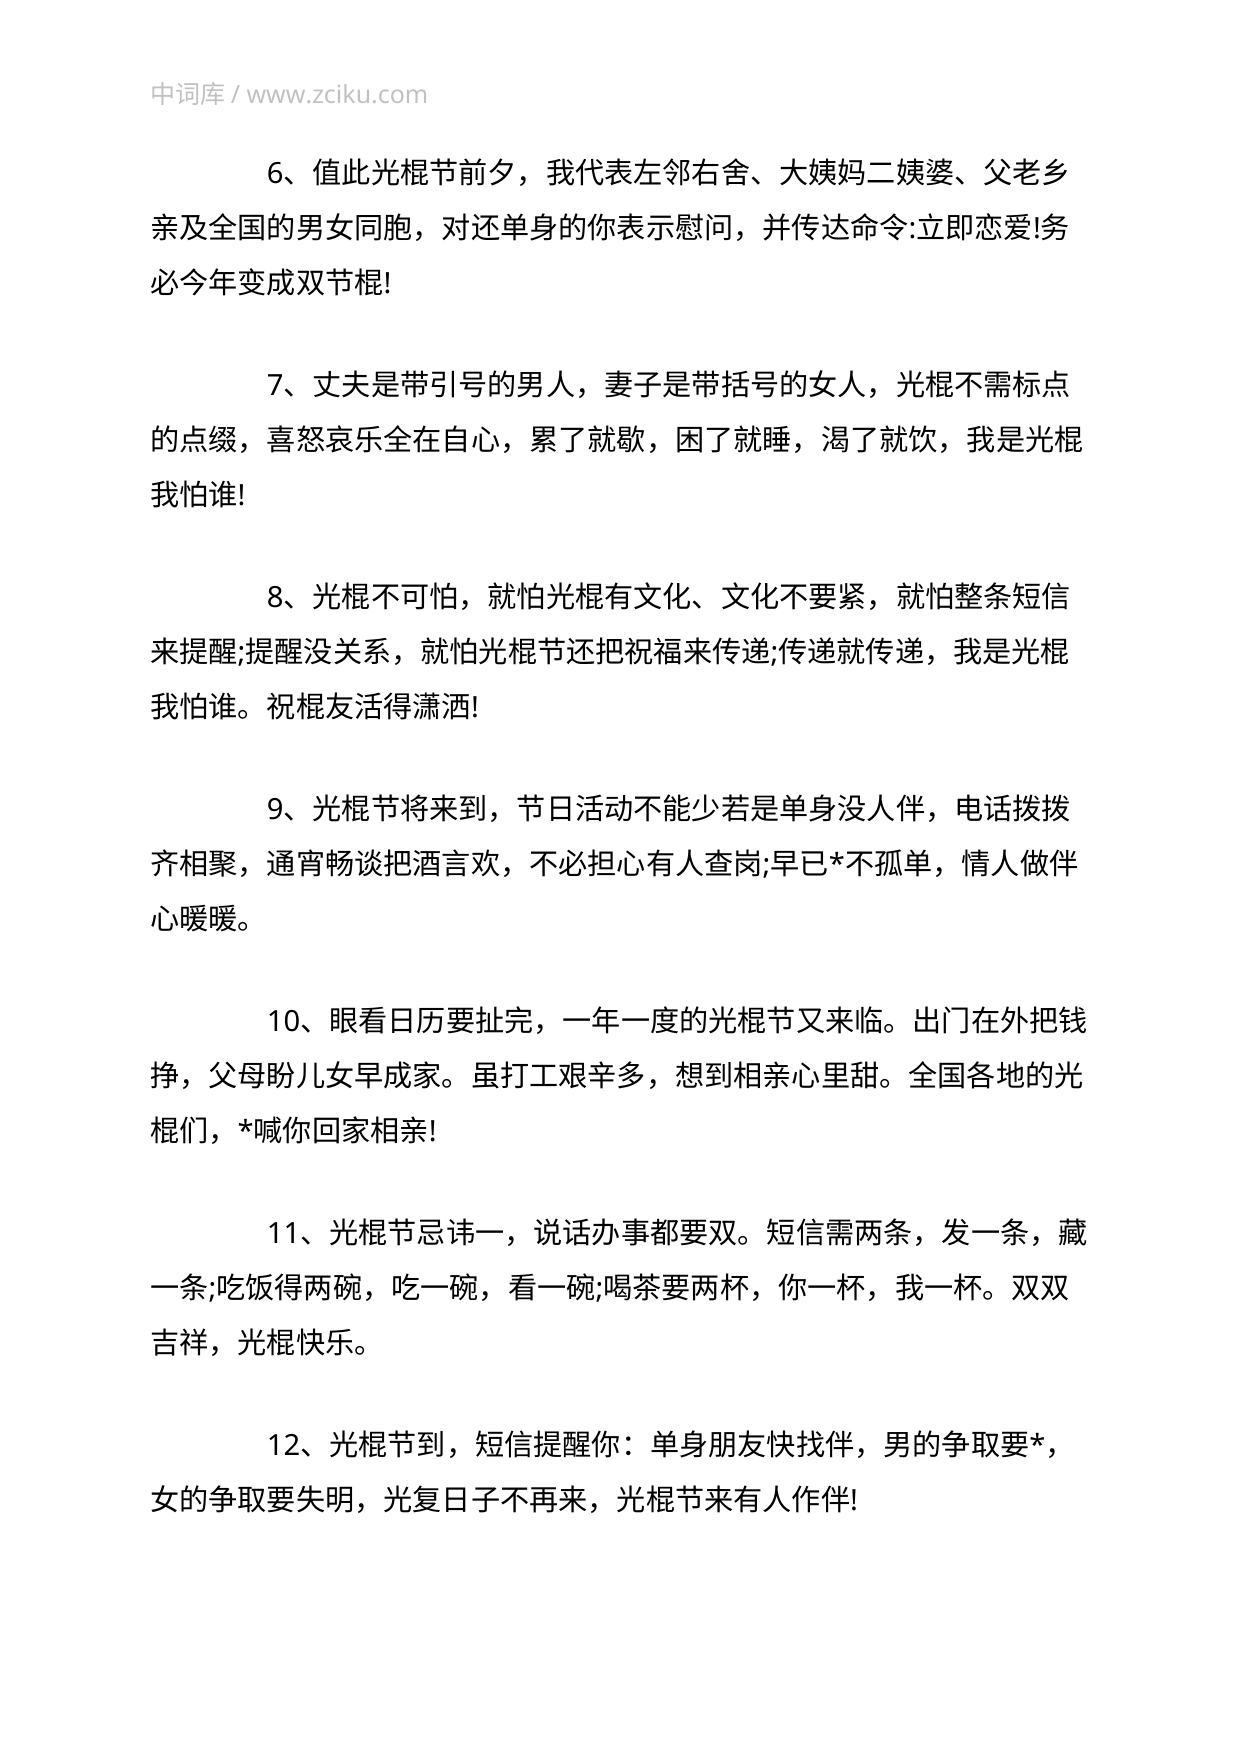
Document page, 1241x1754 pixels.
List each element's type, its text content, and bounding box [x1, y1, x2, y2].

text 10、眼看日历要扯完，一年一度的光棍节又来临。出门在外把钱挣，父母盼儿女早成家。虽打工艰辛多，想到相亲心里甜。全国各地的光棍们，*喊你回家相亲! [150, 998, 1090, 1150]
text 8、光棍不可怕，就怕光棍有文化、文化不要紧，就怕整条短信来提醒;提醒没关系，就怕光棍节还把祝福来传递;传递就传递，我是光棍我怕谁。祝棍友活得潇洒! [150, 574, 1090, 726]
text 7、丈夫是带引号的男人，妻子是带括号的女人，光棍不需标点的点缀，喜怒哀乐全在自心，累了就歇，困了就睡，渴了就饮，我是光棍我怕谁! [150, 362, 1090, 514]
text 12、光棍节到，短信提醒你：单身朋友快找伴，男的争取要*，女的争取要失明，光复日子不再来，光棍节来有人作伴! [150, 1421, 1090, 1519]
text 6、值此光棍节前夕，我代表左邻右舍、大姨妈二姨婆、父老乡亲及全国的男女同胞，对还单身的你表示慰问，并传达命令:立即恋爱!务必今年变成双节棍! [150, 150, 1090, 302]
text 9、光棍节将来到，节日活动不能少若是单身没人伴，电话拨拨齐相聚，通宵畅谈把酒言欢，不必担心有人查岗;早已*不孤单，情人做伴心暖暖。 [150, 786, 1090, 938]
text 11、光棍节忌讳一，说话办事都要双。短信需两条，发一条，藏一条;吃饭得两碗，吃一碗，看一碗;喝茶要两杯，你一杯，我一杯。双双吉祥，光棍快乐。 [150, 1209, 1090, 1362]
